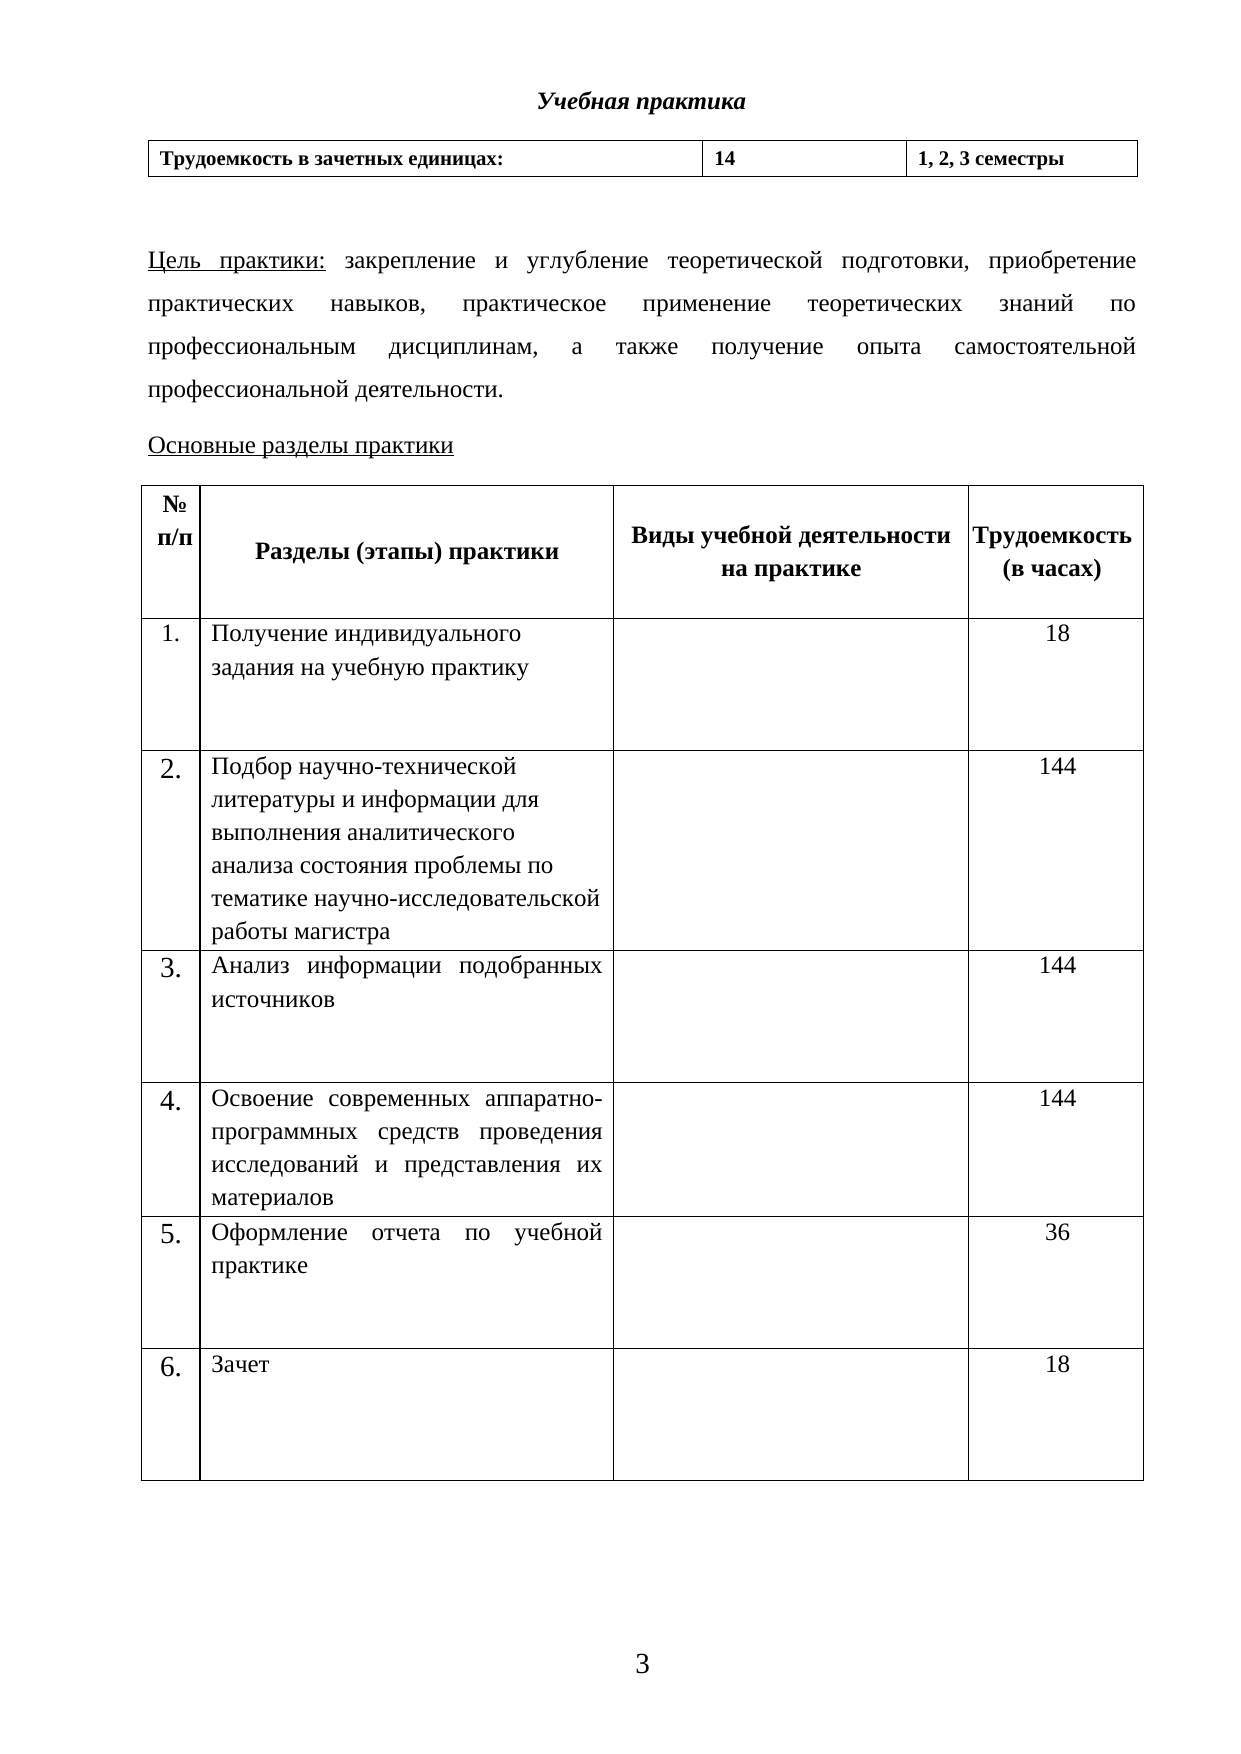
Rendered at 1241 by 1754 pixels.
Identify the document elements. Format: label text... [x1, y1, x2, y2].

table_cell 144 [969, 1083, 1143, 1216]
table_cell Зачет [201, 1349, 613, 1480]
table_cell [614, 951, 968, 1082]
table_cell 18 [969, 619, 1143, 750]
table_cell 36 [969, 1217, 1143, 1348]
table_cell Оформление отчета по учебной практике [201, 1217, 613, 1348]
table_cell [614, 1083, 968, 1216]
table_cell Подбор научно-технической литературы и информации для выполнения аналитического анализа состояния проблемы по тематике научно-исследовательской работы магистра [201, 751, 613, 949]
table_cell 2. [142, 751, 199, 949]
table_cell 3. [142, 951, 199, 1082]
table_cell [614, 751, 968, 949]
table_header Трудоемкость (в часах) [969, 486, 1143, 617]
table_header 14 [703, 141, 906, 176]
table_cell 1. [142, 619, 199, 750]
table_cell [614, 619, 968, 750]
table_cell [614, 1217, 968, 1348]
table_header Разделы (этапы) практики [201, 486, 613, 617]
table_cell [614, 1349, 968, 1480]
table_header Виды учебной деятельности на практике [614, 486, 968, 617]
table_cell 6. [142, 1349, 199, 1480]
table_cell 18 [969, 1349, 1143, 1480]
table_header № п/п [142, 486, 199, 617]
text Основные разделы практики [148, 430, 1137, 458]
table_cell Освоение современных аппаратно-программных средств проведения исследований и представления их материалов [201, 1083, 613, 1216]
subtitle Учебная практика [148, 86, 1137, 115]
table_cell 144 [969, 951, 1143, 1082]
table_cell Получение индивидуального задания на учебную практику [201, 619, 613, 750]
table_header Трудоемкость в зачетных единицах: [149, 141, 702, 176]
table_cell Анализ информации подобранных источников [201, 951, 613, 1082]
table_header 1, 2, 3 семестры [907, 141, 1137, 176]
table_cell 144 [969, 751, 1143, 949]
table_cell 4. [142, 1083, 199, 1216]
text Цель практики: закрепление и углубление теоретической подготовки, приобретение практических навыков, практическое применение теоретических знаний по профессиональным дисциплинам, а также получение опыта самостоятельной профессиональной деятельности. [148, 245, 1137, 403]
table_cell 5. [142, 1217, 199, 1348]
